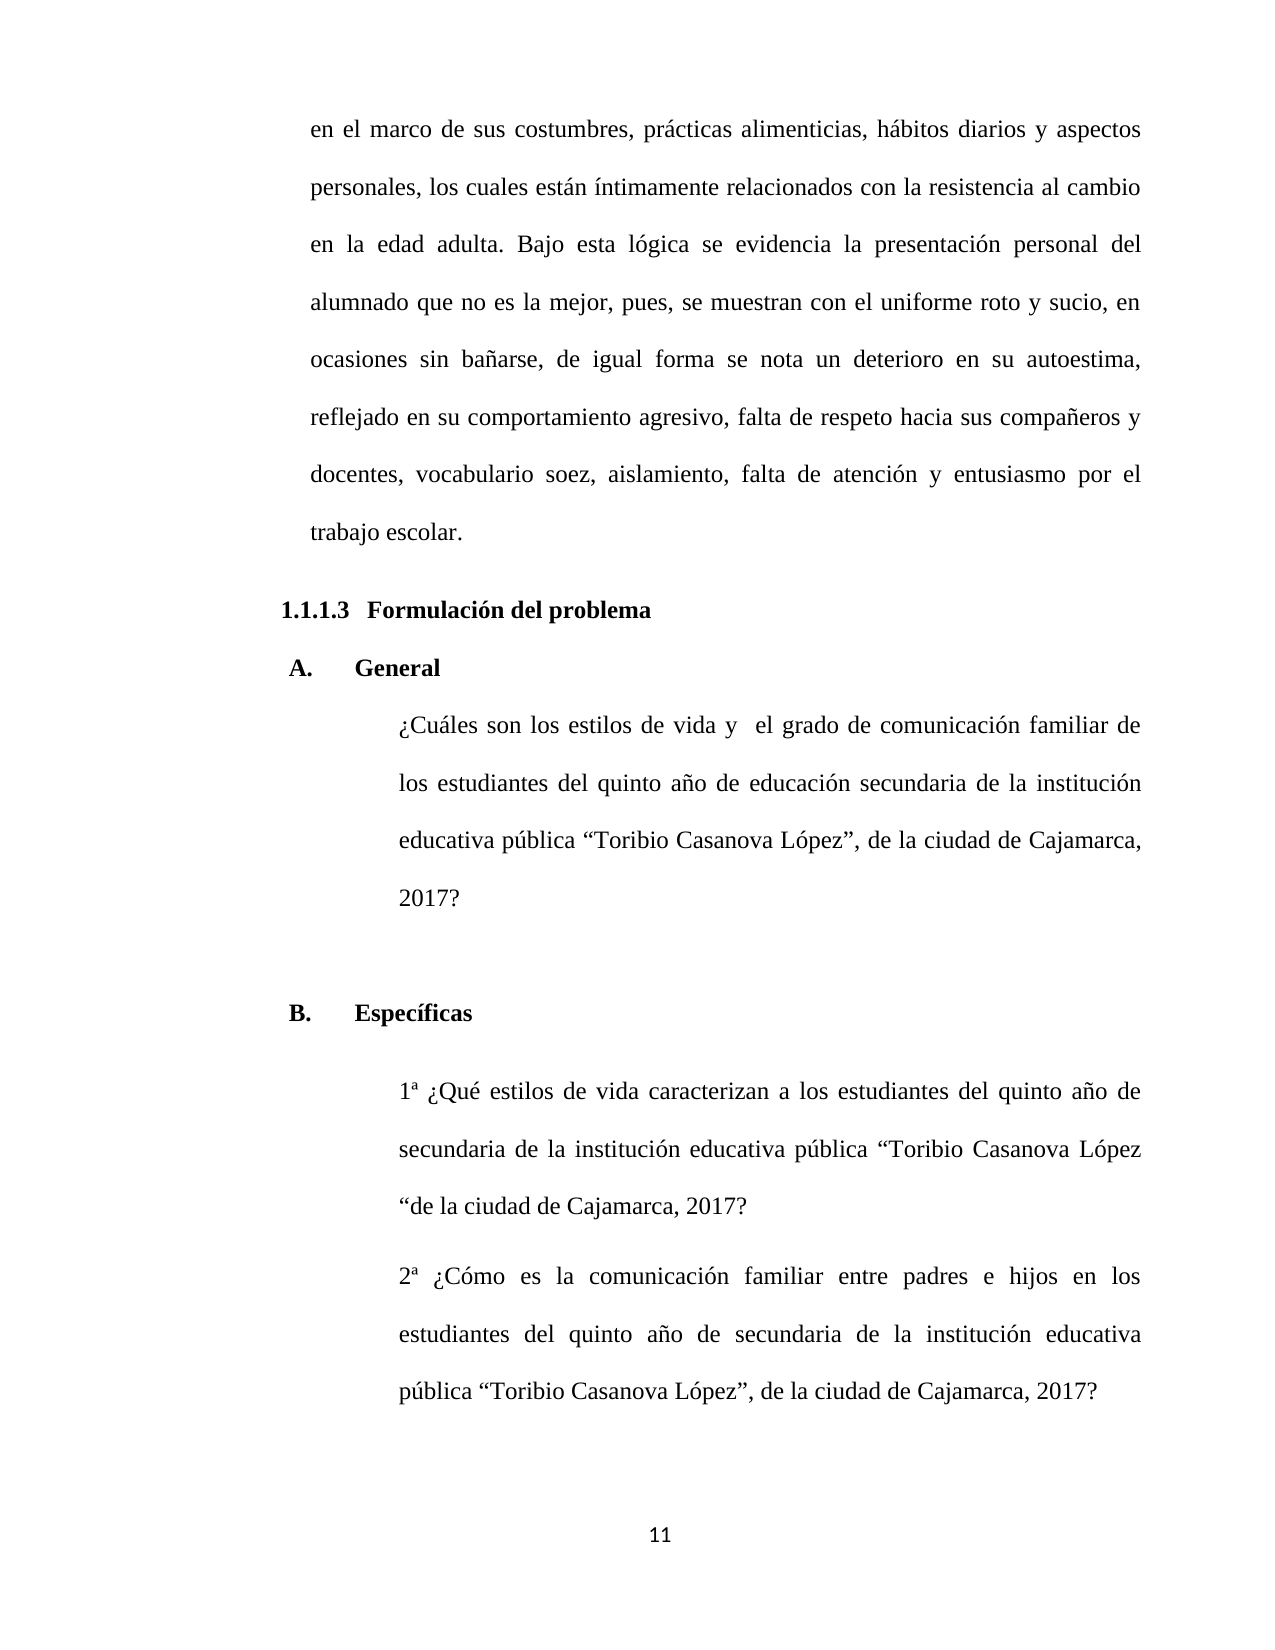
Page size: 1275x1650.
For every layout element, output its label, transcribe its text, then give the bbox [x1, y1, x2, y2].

list ¿Cuáles son los estilos de vida y el grado de comunicación familiar de los estudiantes del quinto año de educación secundaria de la institución educativa pública “Toribio Casanova López”, de la ciudad de Cajamarca, 2017? [399, 710, 1142, 912]
list General [252, 653, 1142, 682]
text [310, 114, 1142, 546]
text 1ª ¿Qué estilos de vida caracterizan a los estudiantes del quinto año de secundaria de la institución educativa pública “Toribio Casanova López “de la ciudad de Cajamarca, 2017? [399, 1076, 1142, 1220]
list Formulación del problema [281, 595, 1142, 624]
text 2ª ¿Cómo es la comunicación familiar entre padres e hijos en los estudiantes del quinto año de secundaria de la institución educativa pública “Toribio Casanova López”, de la ciudad de Cajamarca, 2017? [399, 1261, 1142, 1405]
list Específicas [252, 998, 1142, 1027]
